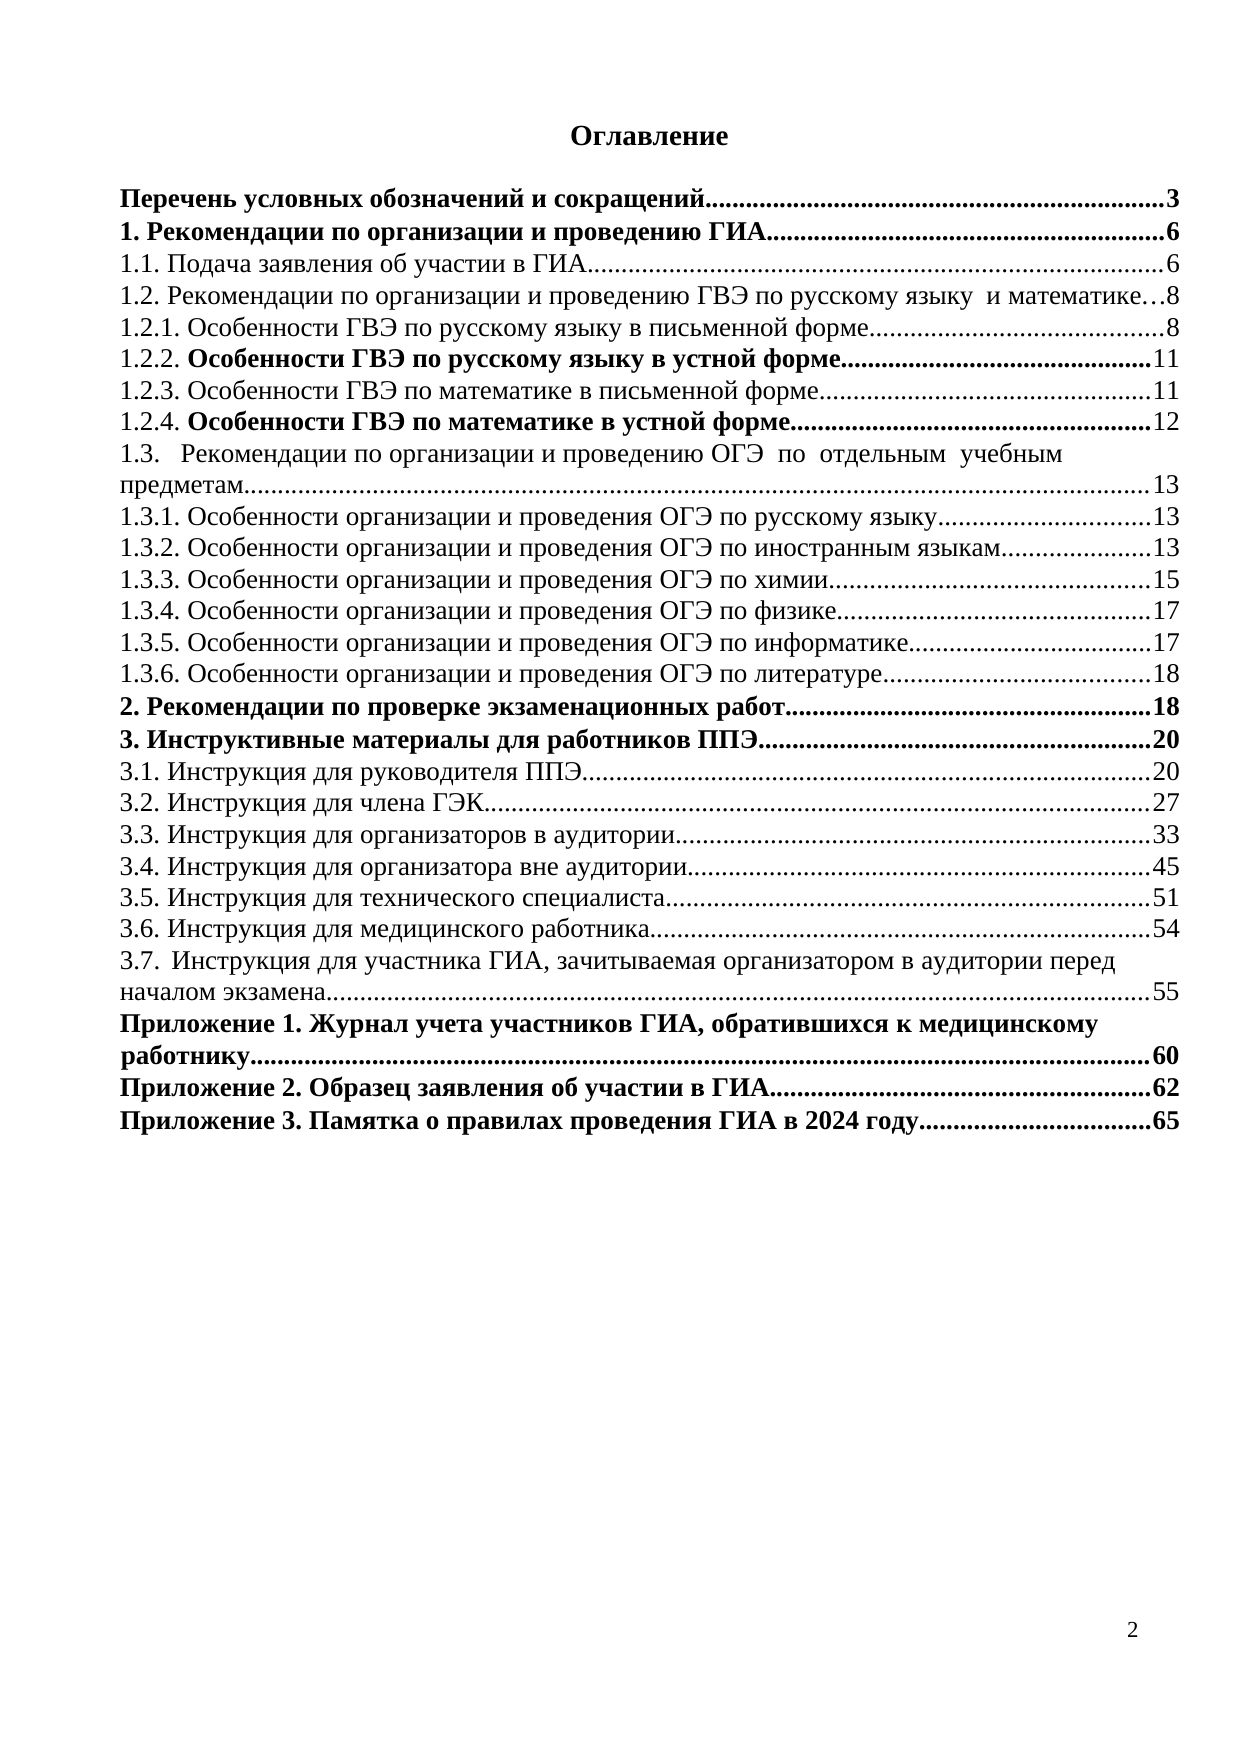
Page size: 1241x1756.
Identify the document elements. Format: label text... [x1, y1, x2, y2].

subtitle Оглавление [142, 118, 1156, 151]
